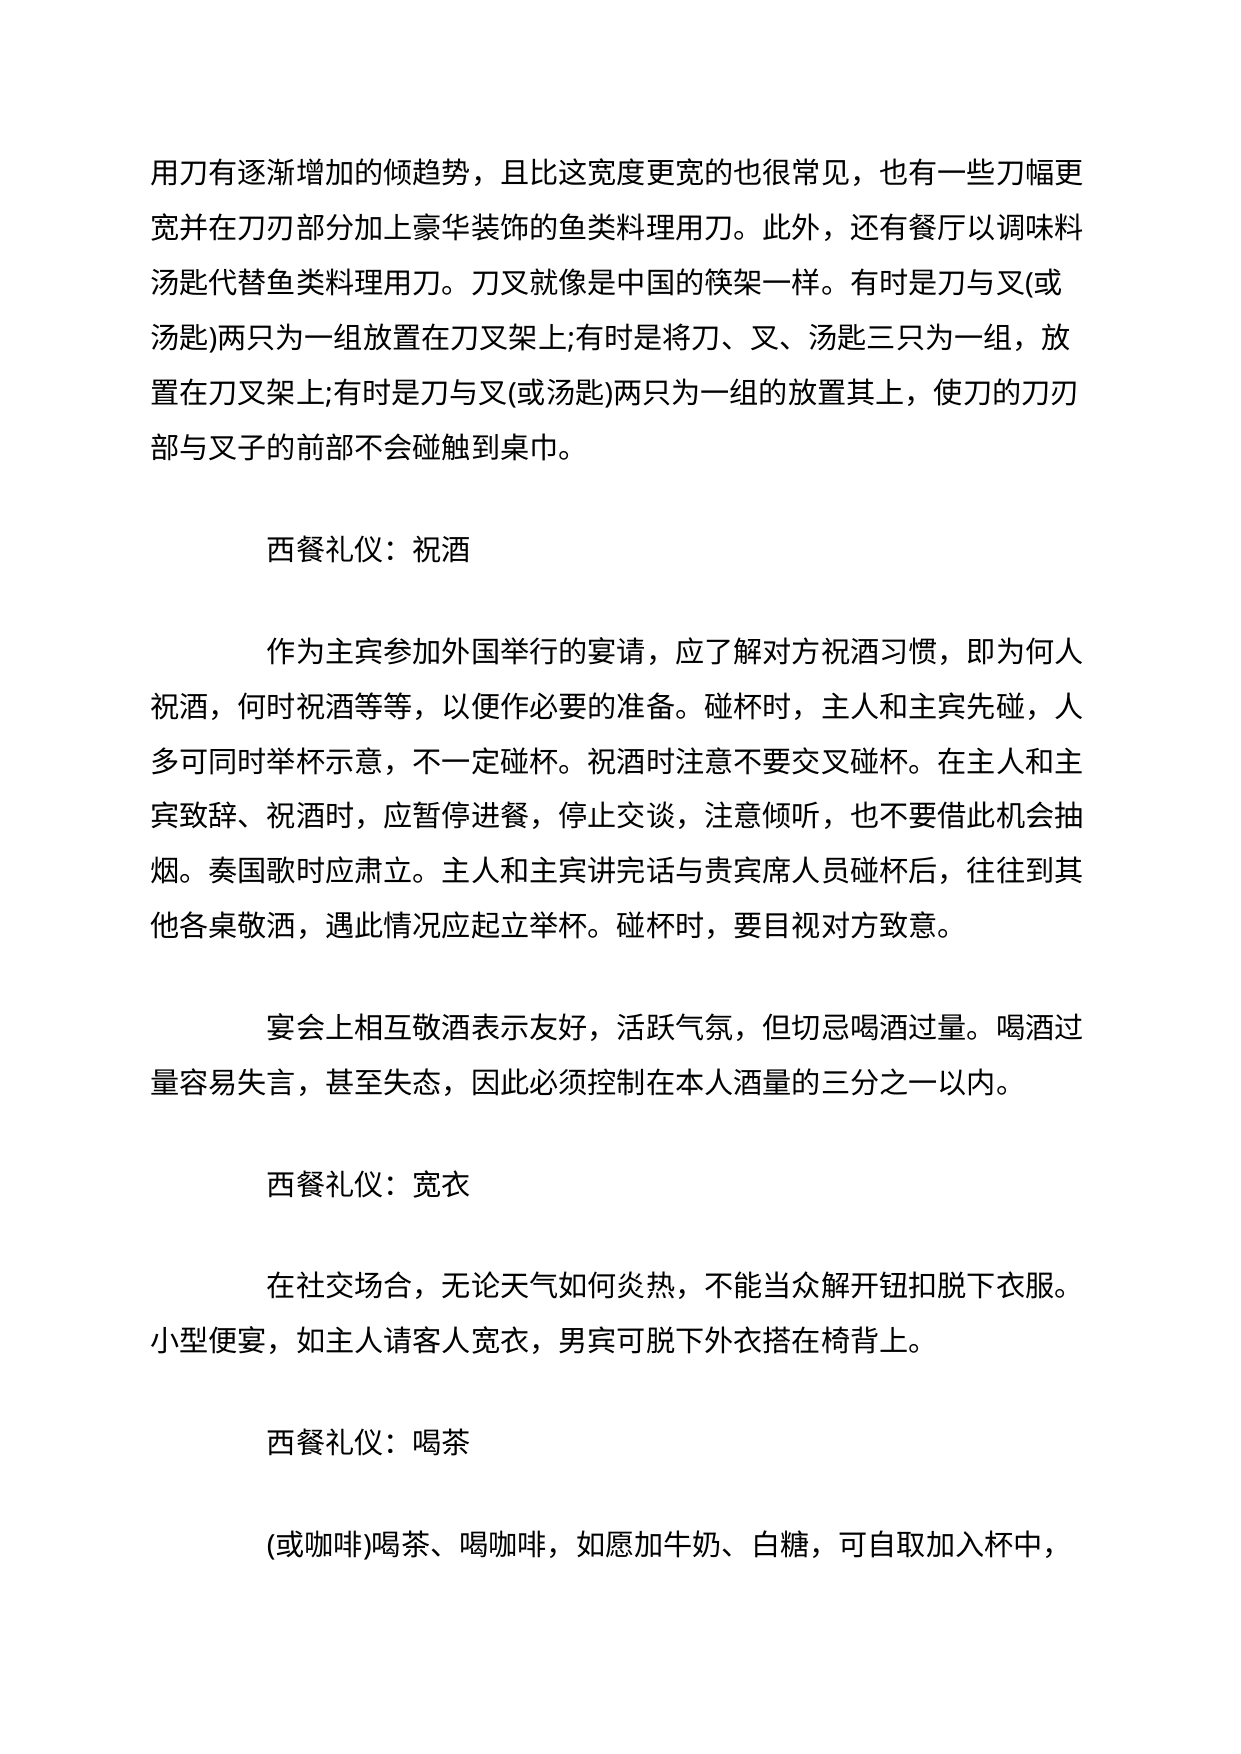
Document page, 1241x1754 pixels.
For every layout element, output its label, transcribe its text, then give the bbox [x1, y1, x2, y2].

text 西餐礼仪：喝茶 [150, 1420, 1090, 1462]
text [150, 150, 1090, 467]
text 作为主宾参加外国举行的宴请，应了解对方祝酒习惯，即为何人祝酒，何时祝酒等等，以便作必要的准备。碰杯时，主人和主宾先碰，人多可同时举杯示意，不一定碰杯。祝酒时注意不要交叉碰杯。在主人和主宾致辞、祝酒时，应暂停进餐，停止交谈，注意倾听，也不要借此机会抽烟。奏国歌时应肃立。主人和主宾讲完话与贵宾席人员碰杯后，往往到其他各桌敬洒，遇此情况应起立举杯。碰杯时，要目视对方致意。 [150, 628, 1090, 945]
text 宴会上相互敬酒表示友好，活跃气氛，但切忌喝酒过量。喝酒过量容易失言，甚至失态，因此必须控制在本人酒量的三分之一以内。 [150, 1004, 1090, 1102]
text 在社交场合，无论天气如何炎热，不能当众解开钮扣脱下衣服。小型便宴，如主人请客人宽衣，男宾可脱下外衣搭在椅背上。 [150, 1263, 1090, 1360]
text 西餐礼仪：祝酒 [150, 527, 1090, 569]
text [150, 1521, 1090, 1564]
text 西餐礼仪：宽衣 [150, 1161, 1090, 1203]
